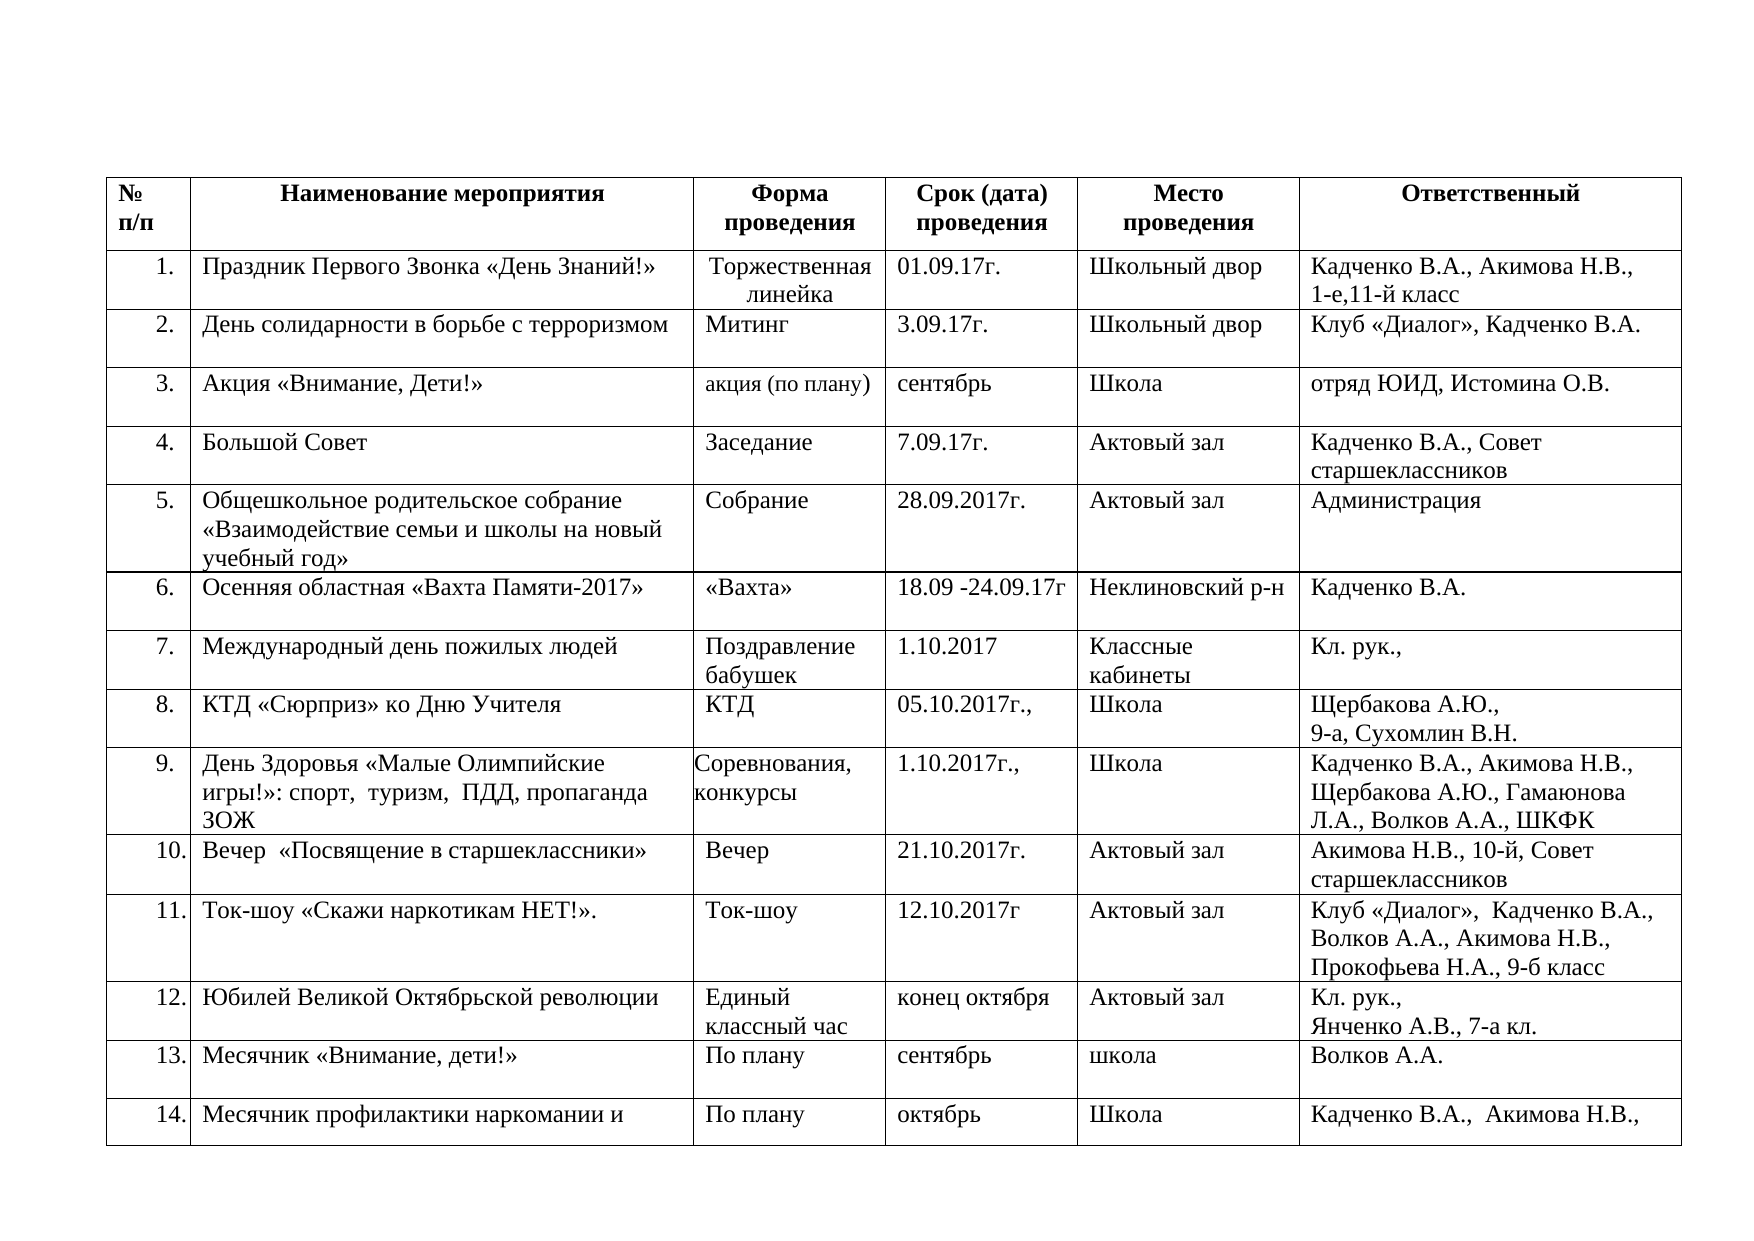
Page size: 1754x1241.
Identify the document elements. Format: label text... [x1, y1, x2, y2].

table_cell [191, 1099, 693, 1145]
table_cell Торжественная линейка [694, 251, 885, 308]
table_cell сентябрь [886, 368, 1077, 426]
table_cell День солидарности в борьбе с терроризмом [191, 310, 693, 367]
table_cell Актовый зал [1078, 835, 1299, 894]
table_cell Вечер [694, 835, 885, 894]
table_cell 05.10.2017г., [886, 690, 1077, 747]
table_cell [107, 251, 190, 308]
table_cell Поздравление бабушек [694, 631, 885, 688]
table_cell Юбилей Великой Октябрьской революции [191, 982, 693, 1039]
table_cell Школа [1078, 748, 1299, 834]
table_cell День Здоровья «Малые Олимпийские игры!»: спорт, туризм, ПДД, пропаганда ЗОЖ [191, 748, 693, 834]
table_cell [107, 485, 190, 571]
table_cell Щербакова А.Ю., 9-а, Сухомлин В.Н. [1300, 690, 1681, 747]
table_cell конец октября [886, 982, 1077, 1039]
table_header Срок (дата) проведения [886, 178, 1077, 250]
table_cell Акимова Н.В., 10-й, Совет старшеклассников [1300, 835, 1681, 894]
table_cell Кл. рук., [1300, 631, 1681, 688]
table_cell Заседание [694, 427, 885, 484]
table_cell Клуб «Диалог», Кадченко В.А., Волков А.А., Акимова Н.В., Прокофьева Н.А., 9-б класс [1300, 895, 1681, 981]
table_cell Актовый зал [1078, 485, 1299, 571]
table_cell 12.10.2017г [886, 895, 1077, 981]
table_header Место проведения [1078, 178, 1299, 250]
table_cell Актовый зал [1078, 895, 1299, 981]
table_cell 21.10.2017г. [886, 835, 1077, 894]
table_cell [107, 368, 190, 426]
table_cell 18.09 -24.09.17г [886, 573, 1077, 630]
table_cell акция (по плану) [694, 368, 885, 426]
table_cell [107, 748, 190, 834]
table_cell Месячник «Внимание, дети!» [191, 1041, 693, 1098]
table_cell [107, 895, 190, 981]
table_header Наименование мероприятия [191, 178, 693, 250]
table_cell Кадченко В.А., Совет старшеклассников [1300, 427, 1681, 484]
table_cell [1300, 1099, 1681, 1145]
table_cell КТД [694, 690, 885, 747]
table_cell 7.09.17г. [886, 427, 1077, 484]
table_cell [107, 1099, 190, 1145]
table_cell Единый классный час [694, 982, 885, 1039]
table_cell Ток-шоу «Скажи наркотикам НЕТ!». [191, 895, 693, 981]
table_cell Кадченко В.А. [1300, 573, 1681, 630]
table_cell Классные кабинеты [1078, 631, 1299, 688]
table_cell «Вахта» [694, 573, 885, 630]
table_cell 28.09.2017г. [886, 485, 1077, 571]
table_cell Большой Совет [191, 427, 693, 484]
table_cell [107, 573, 190, 630]
table_cell Митинг [694, 310, 885, 367]
table_cell Международный день пожилых людей [191, 631, 693, 688]
table_cell Ток-шоу [694, 895, 885, 981]
table_cell Школа [1078, 368, 1299, 426]
table_cell [107, 631, 190, 688]
table_cell школа [1078, 1041, 1299, 1098]
table_cell Соревнования, конкурсы [694, 748, 885, 834]
table_cell Собрание [694, 485, 885, 571]
table_cell [107, 1041, 190, 1098]
table_header Ответственный [1300, 178, 1681, 250]
table_cell Праздник Первого Звонка «День Знаний!» [191, 251, 693, 308]
table_cell Школьный двор [1078, 310, 1299, 367]
table_cell По плану [694, 1041, 885, 1098]
table_cell [107, 982, 190, 1039]
table_cell Клуб «Диалог», Кадченко В.А. [1300, 310, 1681, 367]
table_cell [107, 690, 190, 747]
table_cell КТД «Сюрприз» ко Дню Учителя [191, 690, 693, 747]
table_cell Кл. рук., Янченко А.В., 7-а кл. [1300, 982, 1681, 1039]
table_cell [107, 835, 190, 894]
table_cell По плану [694, 1099, 885, 1145]
table_cell Администрация [1300, 485, 1681, 571]
table_cell 1.10.2017 [886, 631, 1077, 688]
table_cell сентябрь [886, 1041, 1077, 1098]
table_cell 3.09.17г. [886, 310, 1077, 367]
table_header № п/п [107, 178, 190, 250]
table_cell Неклиновский р-н [1078, 573, 1299, 630]
table_cell [107, 310, 190, 367]
table_cell октябрь [886, 1099, 1077, 1145]
table_cell отряд ЮИД, Истомина О.В. [1300, 368, 1681, 426]
table_cell Кадченко В.А., Акимова Н.В., 1-е,11-й класс [1300, 251, 1681, 308]
table_cell Осенняя областная «Вахта Памяти-2017» [191, 573, 693, 630]
table_cell [107, 427, 190, 484]
table_cell 01.09.17г. [886, 251, 1077, 308]
table_cell Общешкольное родительское собрание «Взаимодействие семьи и школы на новый учебный год» [191, 485, 693, 571]
table_cell Вечер «Посвящение в старшеклассники» [191, 835, 693, 894]
table_cell Актовый зал [1078, 982, 1299, 1039]
table_cell Актовый зал [1078, 427, 1299, 484]
table_cell Школа [1078, 1099, 1299, 1145]
table_cell Кадченко В.А., Акимова Н.В., Щербакова А.Ю., Гамаюнова Л.А., Волков А.А., ШКФК [1300, 748, 1681, 834]
table_cell 1.10.2017г., [886, 748, 1077, 834]
table_cell Школа [1078, 690, 1299, 747]
table_cell Школьный двор [1078, 251, 1299, 308]
table_header Форма проведения [694, 178, 885, 250]
table_cell Волков А.А. [1300, 1041, 1681, 1098]
table_cell Акция «Внимание, Дети!» [191, 368, 693, 426]
